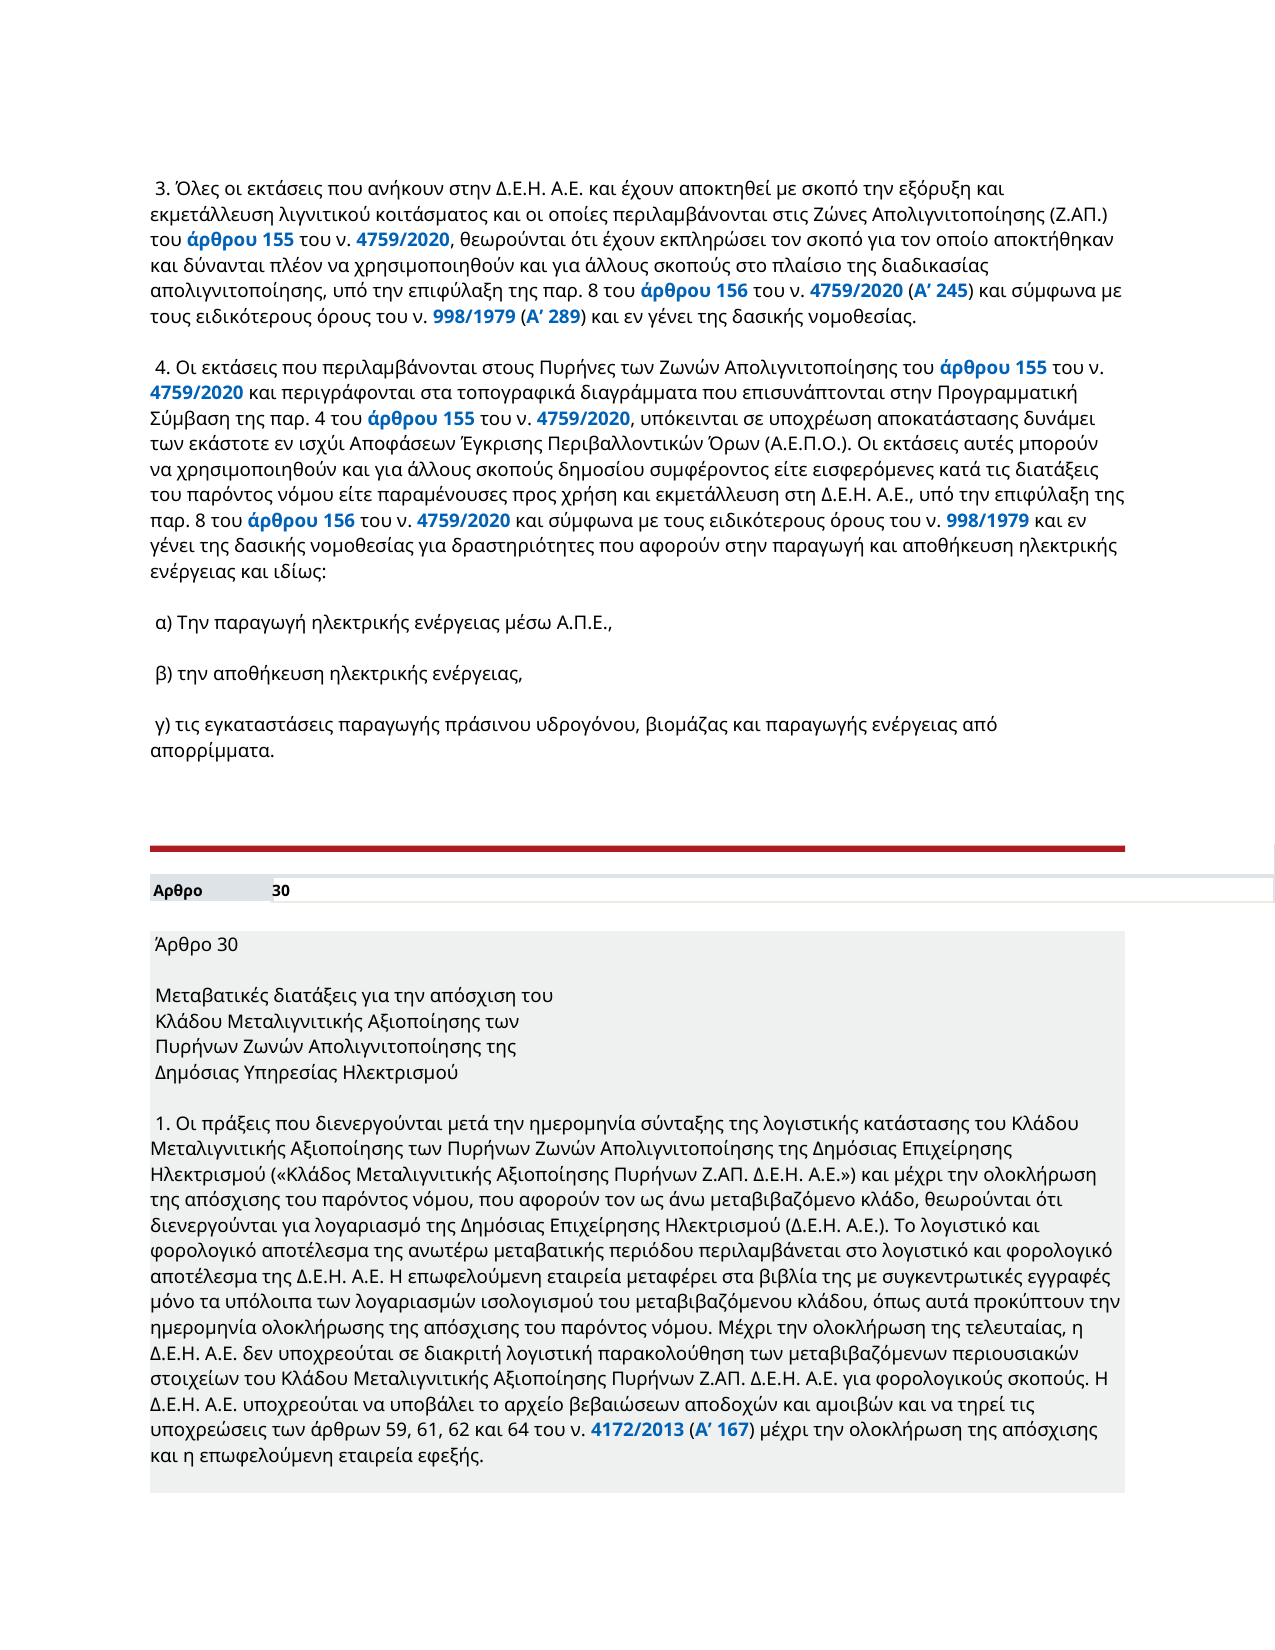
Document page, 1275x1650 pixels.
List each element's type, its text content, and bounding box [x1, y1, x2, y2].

text Πυρήνων Ζωνών Απολιγνιτοποίησης της [150, 1033, 1125, 1059]
table_cell 30 [274, 878, 1273, 901]
table_cell Αρθρο [150, 878, 270, 901]
text Κλάδου Μεταλιγνιτικής Αξιοποίησης των [150, 1008, 1125, 1033]
text γ) τις εγκαταστάσεις παραγωγής πράσινου υδρογόνου, βιομάζας και παραγωγής ενέργειας από απορρίμματα. [150, 711, 1125, 762]
text α) Την παραγωγή ηλεκτρικής ενέργειας μέσω Α.Π.Ε., [150, 609, 1125, 635]
text 1. Οι πράξεις που διενεργούνται μετά την ημερομηνία σύνταξης της λογιστικής κατάστασης του Κλάδου Μεταλιγνιτικής Αξιοποίησης των Πυρήνων Ζωνών Απολιγνιτοποίησης της Δημόσιας Επιχείρησης Ηλεκτρισμού («Κλάδος Μεταλιγνιτικής Αξιοποίησης Πυρήνων Ζ.ΑΠ. Δ.Ε.Η. Α.Ε.») και μέχρι την ολοκλήρωση της απόσχισης του παρόντος νόμου, που αφορούν τον ως άνω μεταβιβαζόμενο κλάδο, θεωρούνται ότι διενεργούνται για λογαριασμό της Δημόσιας Επιχείρησης Ηλεκτρισμού (Δ.Ε.Η. Α.Ε.). Το λογιστικό και φορολογικό αποτέλεσμα της ανωτέρω μεταβατικής περιόδου περιλαμβάνεται στο λογιστικό και φορολογικό αποτέλεσμα της Δ.Ε.Η. Α.Ε. Η επωφελούμενη εταιρεία μεταφέρει στα βιβλία της με συγκεντρωτικές εγγραφές μόνο τα υπόλοιπα των λογαριασμών ισολογισμού του μεταβιβαζόμενου κλάδου, όπως αυτά προκύπτουν την ημερομηνία ολοκλήρωσης της απόσχισης του παρόντος νόμου. Μέχρι την ολοκλήρωση της τελευταίας, η Δ.Ε.Η. Α.Ε. δεν υποχρεούται σε διακριτή λογιστική παρακολούθηση των μεταβιβαζόμενων περιουσιακών στοιχείων του Κλάδου Μεταλιγνιτικής Αξιοποίησης Πυρήνων Ζ.ΑΠ. Δ.Ε.Η. Α.Ε. για φορολογικούς σκοπούς. Η Δ.Ε.Η. Α.Ε. υποχρεούται να υποβάλει το αρχείο βεβαιώσεων αποδοχών και αμοιβών και να τηρεί τις υποχρεώσεις των άρθρων 59, 61, 62 και 64 του ν. 4172/2013 (Α’ 167) μέχρι την ολοκλήρωση της απόσχισης και η επωφελούμενη εταιρεία εφεξής. [150, 1110, 1125, 1467]
text Δημόσιας Υπηρεσίας Ηλεκτρισμού [150, 1059, 1125, 1084]
text 4. Οι εκτάσεις που περιλαμβάνονται στους Πυρήνες των Ζωνών Απολιγνιτοποίησης του άρθρου 155 του ν. 4759/2020 και περιγράφονται στα τοπογραφικά διαγράμματα που επισυνάπτονται στην Προγραμματική Σύμβαση της παρ. 4 του άρθρου 155 του ν. 4759/2020, υπόκεινται σε υποχρέωση αποκατάστασης δυνάμει των εκάστοτε εν ισχύι Αποφάσεων Έγκρισης Περιβαλλοντικών Όρων (Α.Ε.Π.Ο.). Οι εκτάσεις αυτές μπορούν να χρησιμοποιηθούν και για άλλους σκοπούς δημοσίου συμφέροντος είτε εισφερόμενες κατά τις διατάξεις του παρόντος νόμου είτε παραμένουσες προς χρήση και εκμετάλλευση στη Δ.Ε.Η. Α.Ε., υπό την επιφύλαξη της παρ. 8 του άρθρου 156 του ν. 4759/2020 και σύμφωνα με τους ειδικότερους όρους του ν. 998/1979 και εν γένει της δασικής νομοθεσίας για δραστηριότητες που αφορούν στην παραγωγή και αποθήκευση ηλεκτρικής ενέργειας και ιδίως: [150, 354, 1125, 584]
text Μεταβατικές διατάξεις για την απόσχιση του [150, 982, 1125, 1008]
table_header [150, 844, 1274, 874]
text 3. Όλες οι εκτάσεις που ανήκουν στην Δ.Ε.Η. Α.Ε. και έχουν αποκτηθεί με σκοπό την εξόρυξη και εκμετάλλευση λιγνιτικού κοιτάσματος και οι οποίες περιλαμβάνονται στις Ζώνες Απολιγνιτοποίησης (Ζ.ΑΠ.) του άρθρου 155 του ν. 4759/2020, θεωρούνται ότι έχουν εκπληρώσει τον σκοπό για τον οποίο αποκτήθηκαν και δύνανται πλέον να χρησιμοποιηθούν και για άλλους σκοπούς στο πλαίσιο της διαδικασίας απολιγνιτοποίησης, υπό την επιφύλαξη της παρ. 8 του άρθρου 156 του ν. 4759/2020 (Α’ 245) και σύμφωνα με τους ειδικότερους όρους του ν. 998/1979 (Α’ 289) και εν γένει της δασικής νομοθεσίας. [150, 176, 1125, 329]
text β) την αποθήκευση ηλεκτρικής ενέργειας, [150, 660, 1125, 686]
text Άρθρο 30 [150, 931, 1125, 957]
